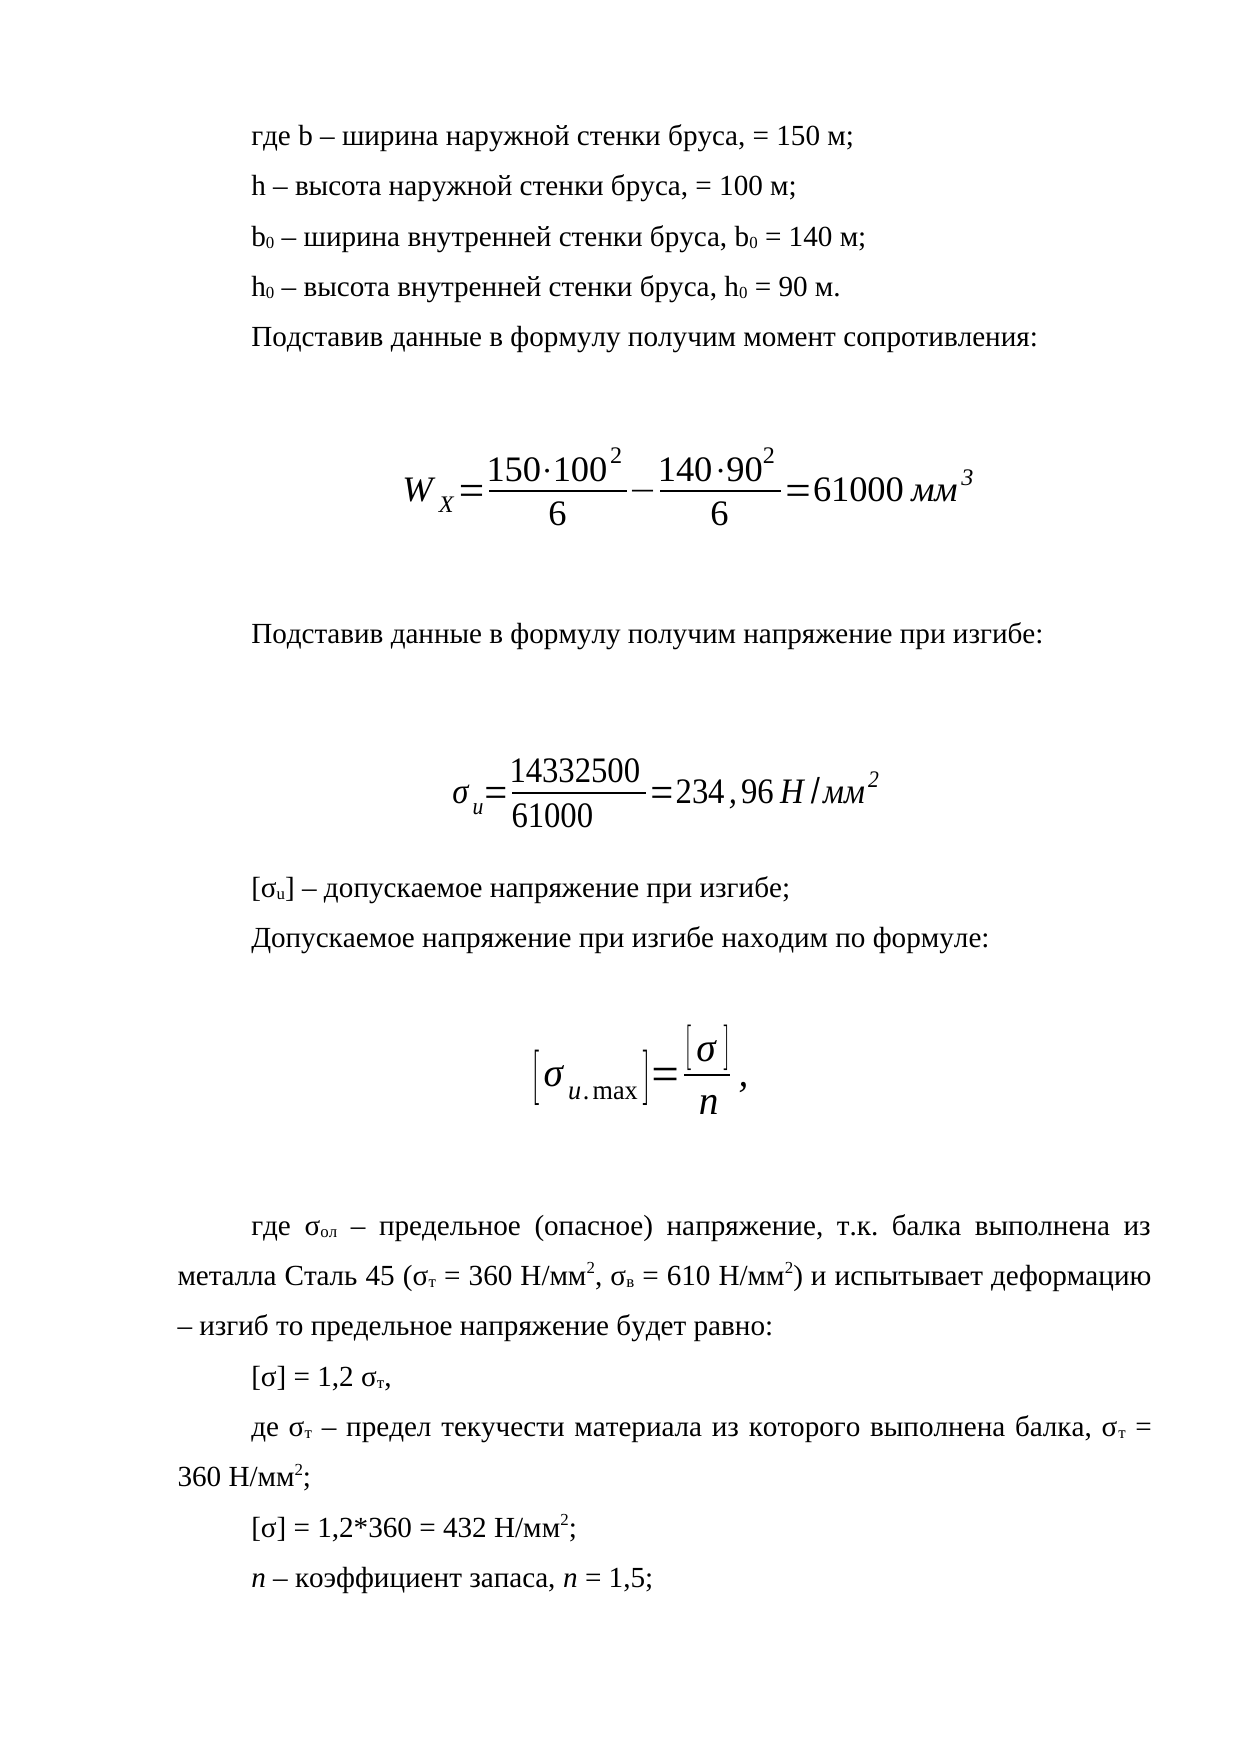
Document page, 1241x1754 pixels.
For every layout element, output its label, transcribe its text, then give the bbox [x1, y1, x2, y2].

text де σт – предел текучести материала из которого выполнена балка, σт = 360 Н/мм2; [177, 1409, 1152, 1493]
text где σол – предельное (опасное) напряжение, т.к. балка выполнена из металла Сталь 45 (σт = 360 Н/мм2, σв = 610 Н/мм2) и испытывает деформацию – изгиб то предельное напряжение будет равно: [177, 1208, 1152, 1342]
text n – коэффициент запаса, n = 1,5; [177, 1560, 1152, 1593]
text где b – ширина наружной стенки бруса, = 150 м; [177, 118, 1152, 152]
text [σ] = 1,2*360 = 432 Н/мм2; [177, 1510, 1152, 1543]
text Подставив данные в формулу получим напряжение при изгибе: [177, 617, 1152, 650]
text h – высота наружной стенки бруса, = 100 м; [177, 168, 1152, 202]
text [σ] = 1,2 σт, [177, 1359, 1152, 1392]
text [σu] – допускаемое напряжение при изгибе; [177, 768, 1152, 903]
text b0 – ширина внутренней стенки бруса, b0 = 140 м; [177, 219, 1152, 252]
text Допускаемое напряжение при изгибе находим по формуле: [177, 920, 1152, 953]
text Подставив данные в формулу получим момент сопротивления: [177, 319, 1152, 353]
text h0 – высота внутренней стенки бруса, h0 = 90 м. [177, 269, 1152, 303]
